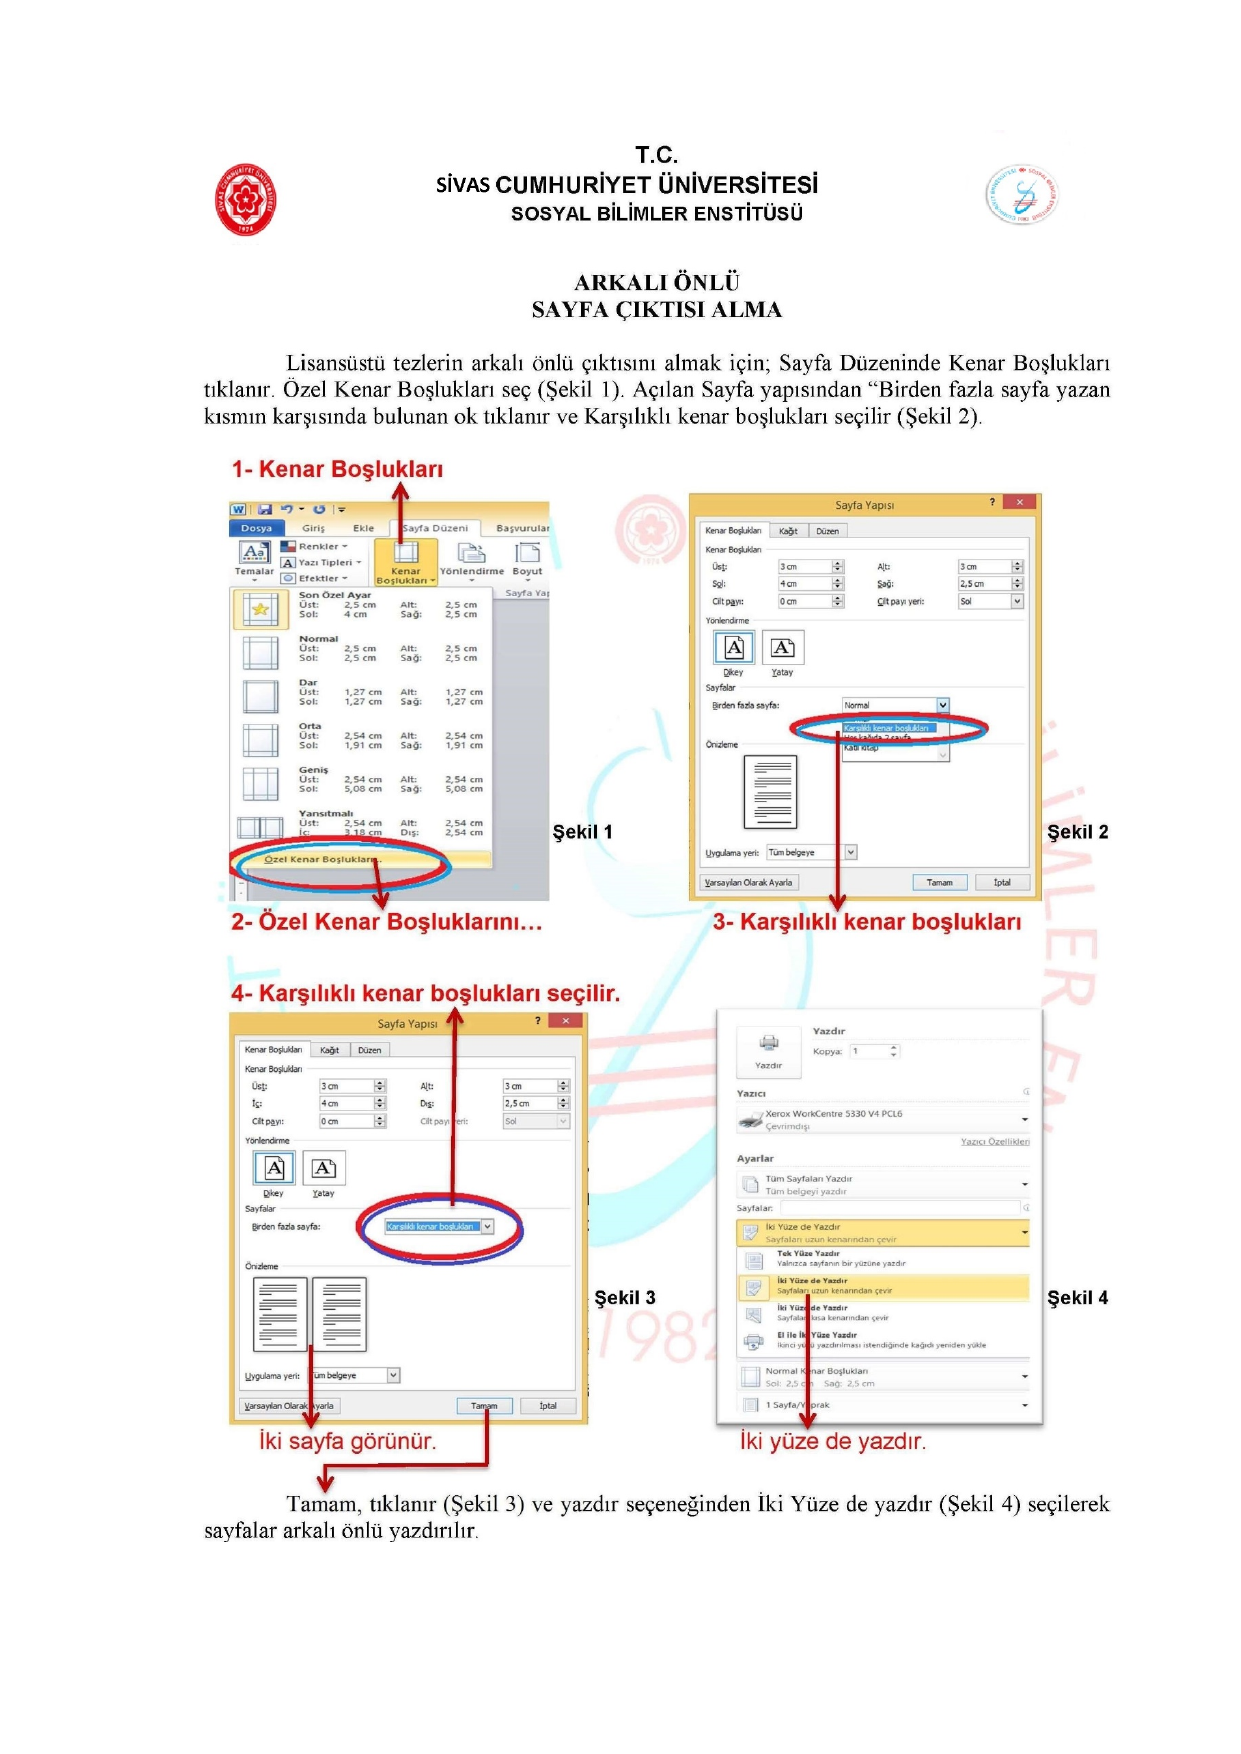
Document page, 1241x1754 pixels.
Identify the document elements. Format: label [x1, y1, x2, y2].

picture [177, 130, 1123, 1542]
